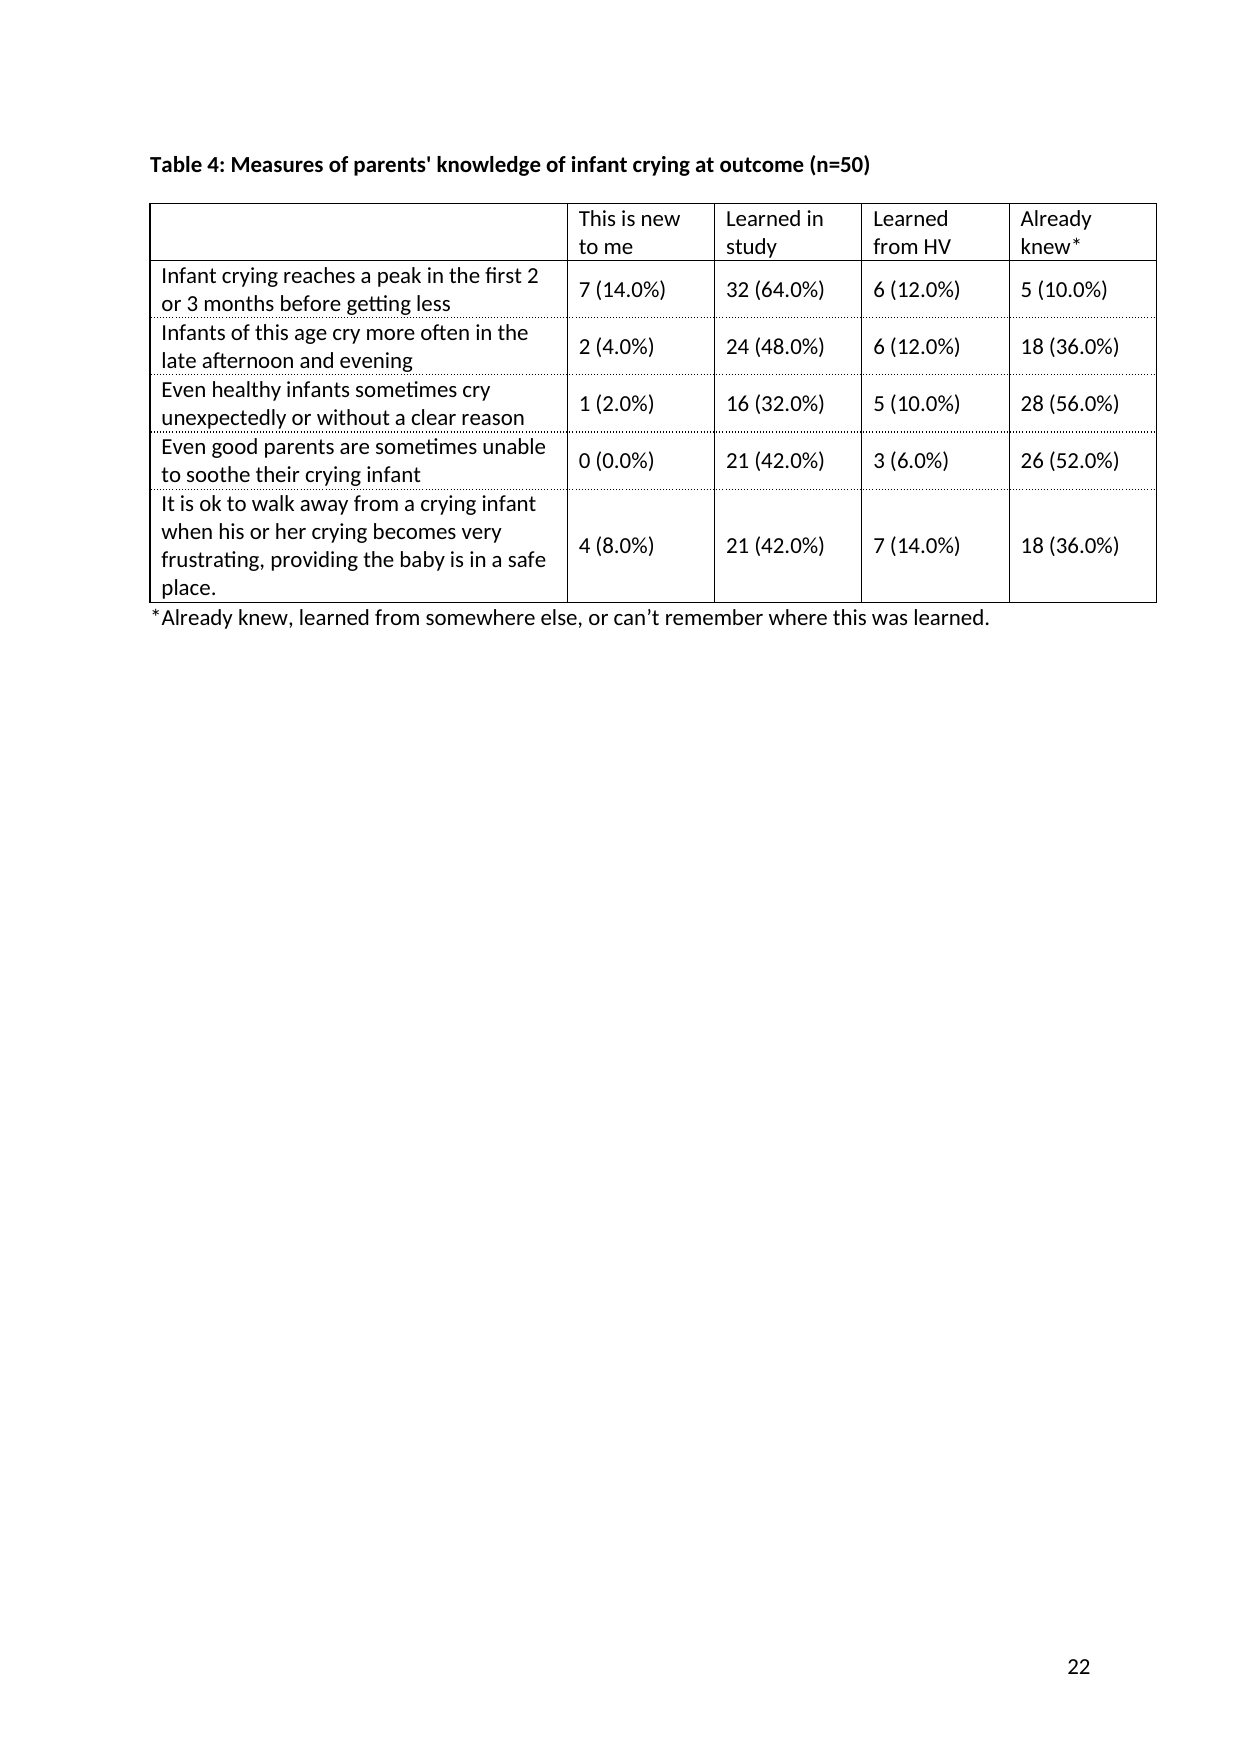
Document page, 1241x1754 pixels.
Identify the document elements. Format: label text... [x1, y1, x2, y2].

table_cell 18 (36.0%) [1010, 489, 1156, 602]
table_cell Infants of this age cry more often in the late afternoon and evening [151, 317, 567, 374]
table_cell 28 (56.0%) [1010, 374, 1156, 431]
table_cell 6 (12.0%) [862, 261, 1009, 317]
table_cell Even healthy infants sometimes cry unexpectedly or without a clear reason [151, 374, 567, 431]
table_cell 24 (48.0%) [715, 317, 861, 374]
text Table 4: Measures of parents' knowledge of infant crying at outcome (n=50) [150, 150, 1090, 178]
table_cell 21 (42.0%) [715, 489, 861, 602]
table_cell 7 (14.0%) [862, 489, 1009, 602]
table_cell 26 (52.0%) [1010, 431, 1156, 488]
table_cell 0 (0.0%) [568, 431, 714, 488]
table_cell 32 (64.0%) [715, 261, 861, 317]
table_cell 16 (32.0%) [715, 374, 861, 431]
table_cell 5 (10.0%) [1010, 261, 1156, 317]
table_cell 4 (8.0%) [568, 489, 714, 602]
table_cell 1 (2.0%) [568, 374, 714, 431]
table_cell 6 (12.0%) [862, 317, 1009, 374]
table_cell 18 (36.0%) [1010, 317, 1156, 374]
text *Already knew, learned from somewhere else, or can’t remember where this was learned. [150, 603, 1090, 631]
table_cell Even good parents are sometimes unable to soothe their crying infant [151, 431, 567, 488]
table_cell 5 (10.0%) [862, 374, 1009, 431]
table_cell 7 (14.0%) [568, 261, 714, 317]
table_header [151, 204, 567, 260]
table_cell 21 (42.0%) [715, 431, 861, 488]
table_header Already knew* [1010, 204, 1156, 260]
table_cell Infant crying reaches a peak in the first 2 or 3 months before getting less [151, 261, 567, 317]
table_cell 3 (6.0%) [862, 431, 1009, 488]
table_cell 2 (4.0%) [568, 317, 714, 374]
table_header Learned from HV [862, 204, 1009, 260]
table_header This is new to me [568, 204, 714, 260]
table_header Learned in study [715, 204, 861, 260]
table_cell It is ok to walk away from a crying infant when his or her crying becomes very frustrating, providing the baby is in a safe place. [151, 489, 567, 602]
